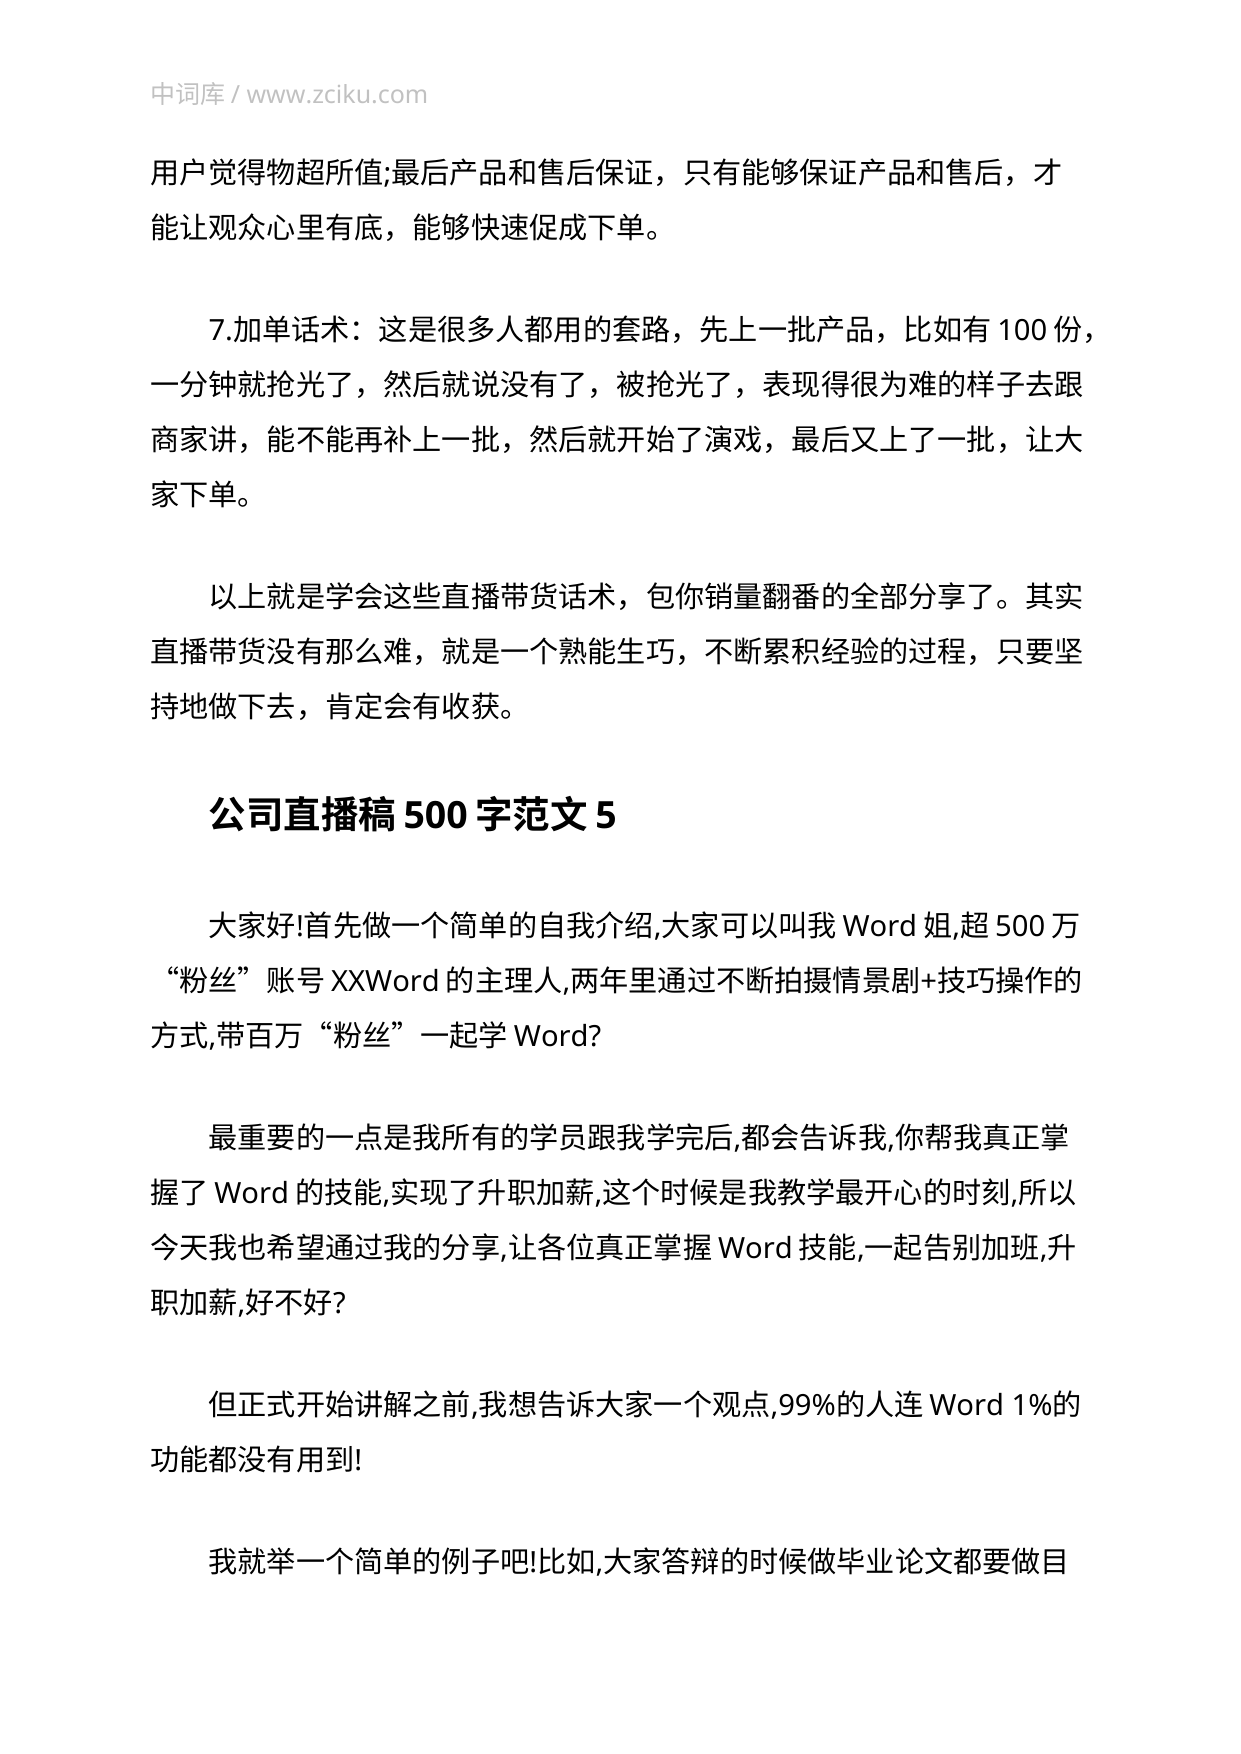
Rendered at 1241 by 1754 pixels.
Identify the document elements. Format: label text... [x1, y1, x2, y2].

text 最重要的一点是我所有的学员跟我学完后,都会告诉我,你帮我真正掌握了Word的技能,实现了升职加薪,这个时候是我教学最开心的时刻,所以今天我也希望通过我的分享,让各位真正掌握Word技能,一起告别加班,升职加薪,好不好? [150, 1114, 1090, 1322]
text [150, 1538, 1090, 1581]
text 大家好!首先做一个简单的自我介绍,大家可以叫我Word姐,超500万“粉丝”账号XXWord的主理人,两年里通过不断拍摄情景剧+技巧操作的方式,带百万“粉丝”一起学Word? [150, 902, 1090, 1055]
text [150, 150, 1090, 247]
text 公司直播稿500字范文5 [150, 785, 1090, 839]
text 7.加单话术：这是很多人都用的套路，先上一批产品，比如有100份，一分钟就抢光了，然后就说没有了，被抢光了，表现得很为难的样子去跟商家讲，能不能再补上一批，然后就开始了演戏，最后又上了一批，让大家下单。 [150, 307, 1090, 514]
text 但正式开始讲解之前,我想告诉大家一个观点,99%的人连Word 1%的功能都没有用到! [150, 1381, 1090, 1479]
text 以上就是学会这些直播带货话术，包你销量翻番的全部分享了。其实直播带货没有那么难，就是一个熟能生巧，不断累积经验的过程，只要坚持地做下去，肯定会有收获。 [150, 573, 1090, 725]
